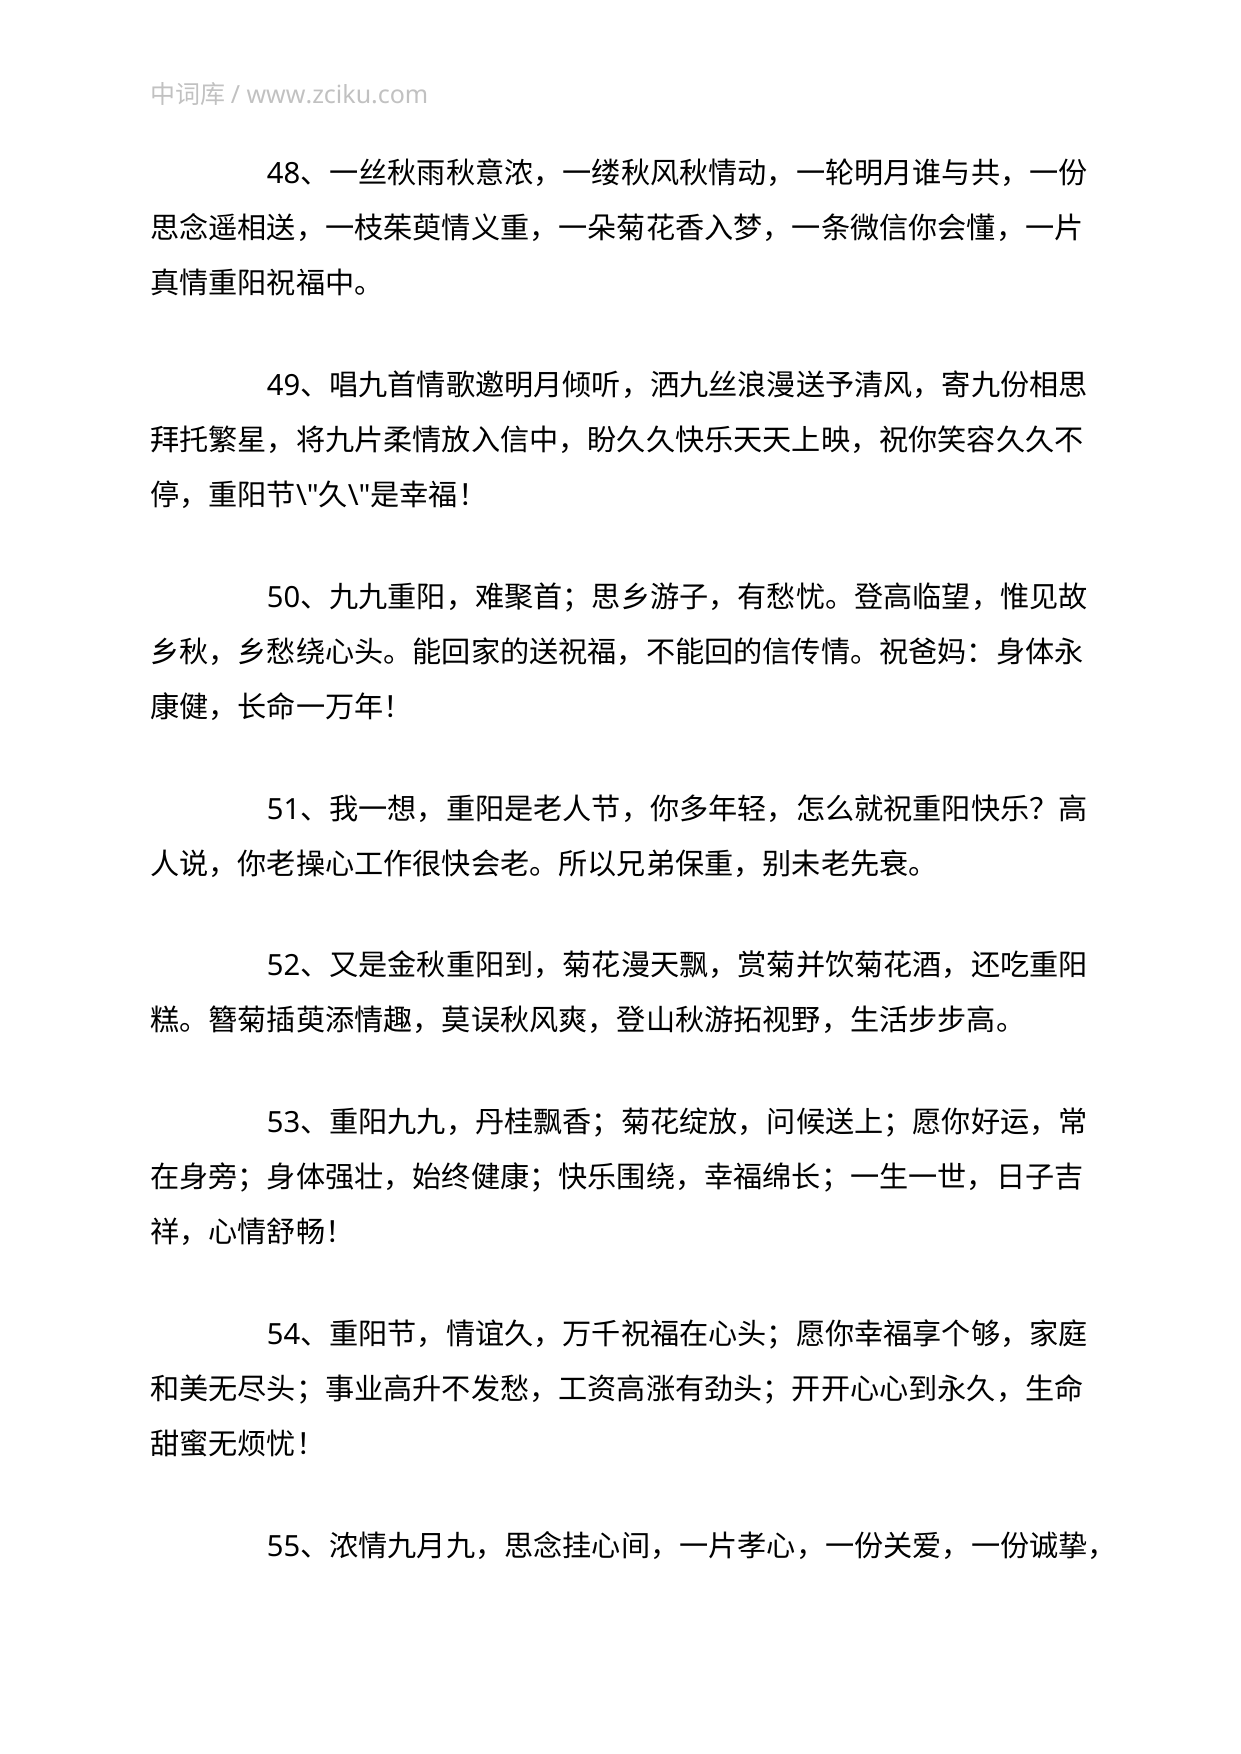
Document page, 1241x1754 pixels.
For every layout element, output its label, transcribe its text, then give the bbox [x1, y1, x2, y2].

text 52、又是金秋重阳到，菊花漫天飘，赏菊并饮菊花酒，还吃重阳糕。簪菊插萸添情趣，莫误秋风爽，登山秋游拓视野，生活步步高。 [150, 942, 1090, 1039]
text 50、九九重阳，难聚首；思乡游子，有愁忧。登高临望，惟见故乡秋，乡愁绕心头。能回家的送祝福，不能回的信传情。祝爸妈：身体永康健，长命一万年！ [150, 573, 1090, 726]
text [150, 1522, 1090, 1564]
text 53、重阳九九，丹桂飘香；菊花绽放，问候送上；愿你好运，常在身旁；身体强壮，始终健康；快乐围绕，幸福绵长；一生一世，日子吉祥，心情舒畅！ [150, 1099, 1090, 1251]
text 51、我一想，重阳是老人节，你多年轻，怎么就祝重阳快乐？高人说，你老操心工作很快会老。所以兄弟保重，别未老先衰。 [150, 785, 1090, 882]
text 54、重阳节，情谊久，万千祝福在心头；愿你幸福享个够，家庭和美无尽头；事业高升不发愁，工资高涨有劲头；开开心心到永久，生命甜蜜无烦忧！ [150, 1310, 1090, 1463]
text 49、唱九首情歌邀明月倾听，洒九丝浪漫送予清风，寄九份相思拜托繁星，将九片柔情放入信中，盼久久快乐天天上映，祝你笑容久久不停，重阳节\"久\"是幸福！ [150, 362, 1090, 514]
text 48、一丝秋雨秋意浓，一缕秋风秋情动，一轮明月谁与共，一份思念遥相送，一枝茱萸情义重，一朵菊花香入梦，一条微信你会懂，一片真情重阳祝福中。 [150, 150, 1090, 302]
